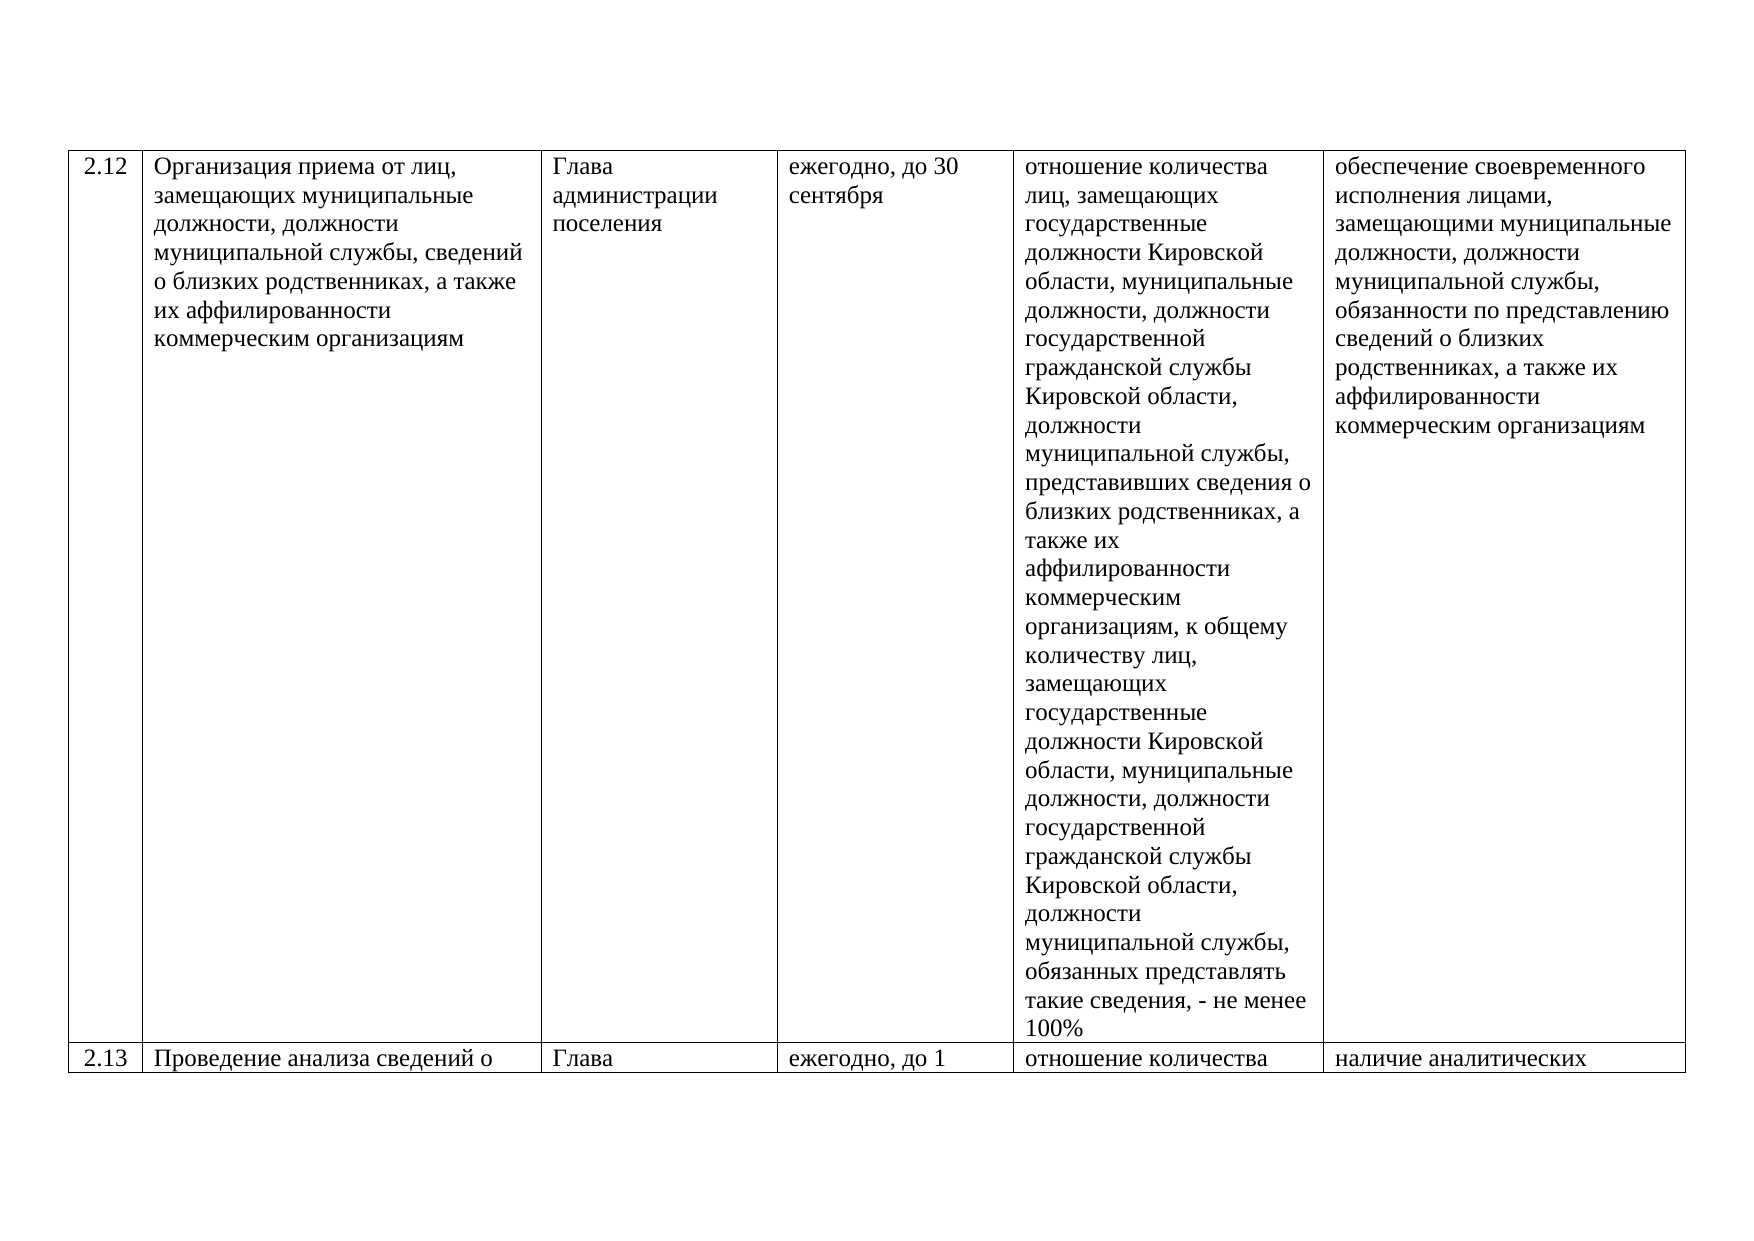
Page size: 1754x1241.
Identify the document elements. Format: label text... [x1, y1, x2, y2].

table_cell обеспечение своевременного исполнения лицами, замещающими муниципальные должности, должности муниципальной службы, обязанности по представлению сведений о близких родственниках, а также их аффилированности коммерческим организациям [1324, 151, 1685, 1042]
table_cell 2.13 [69, 1043, 142, 1072]
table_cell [143, 1043, 541, 1072]
table_cell отношение количества лиц, замещающих государственные должности Кировской области, муниципальные должности, должности государственной гражданской службы Кировской области, должности муниципальной службы, представивших сведения о близких родственниках, а также их аффилированности коммерческим организациям, к общему количеству лиц, замещающих государственные должности Кировской области, муниципальные должности, должности государственной гражданской службы Кировской области, должности муниципальной службы, обязанных представлять такие сведения, - не менее 100% [1014, 151, 1323, 1042]
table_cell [542, 1043, 777, 1072]
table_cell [1324, 1043, 1685, 1072]
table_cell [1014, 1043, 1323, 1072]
table_cell ежегодно, до 30 сентября [778, 151, 1013, 1042]
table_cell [542, 151, 777, 1042]
table_cell 2.12 [69, 151, 142, 1042]
table_cell Организация приема от лиц, замещающих муниципальные должности, должности муниципальной службы, сведений о близких родственниках, а также их аффилированности коммерческим организациям [143, 151, 541, 1042]
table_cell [778, 1043, 1013, 1072]
